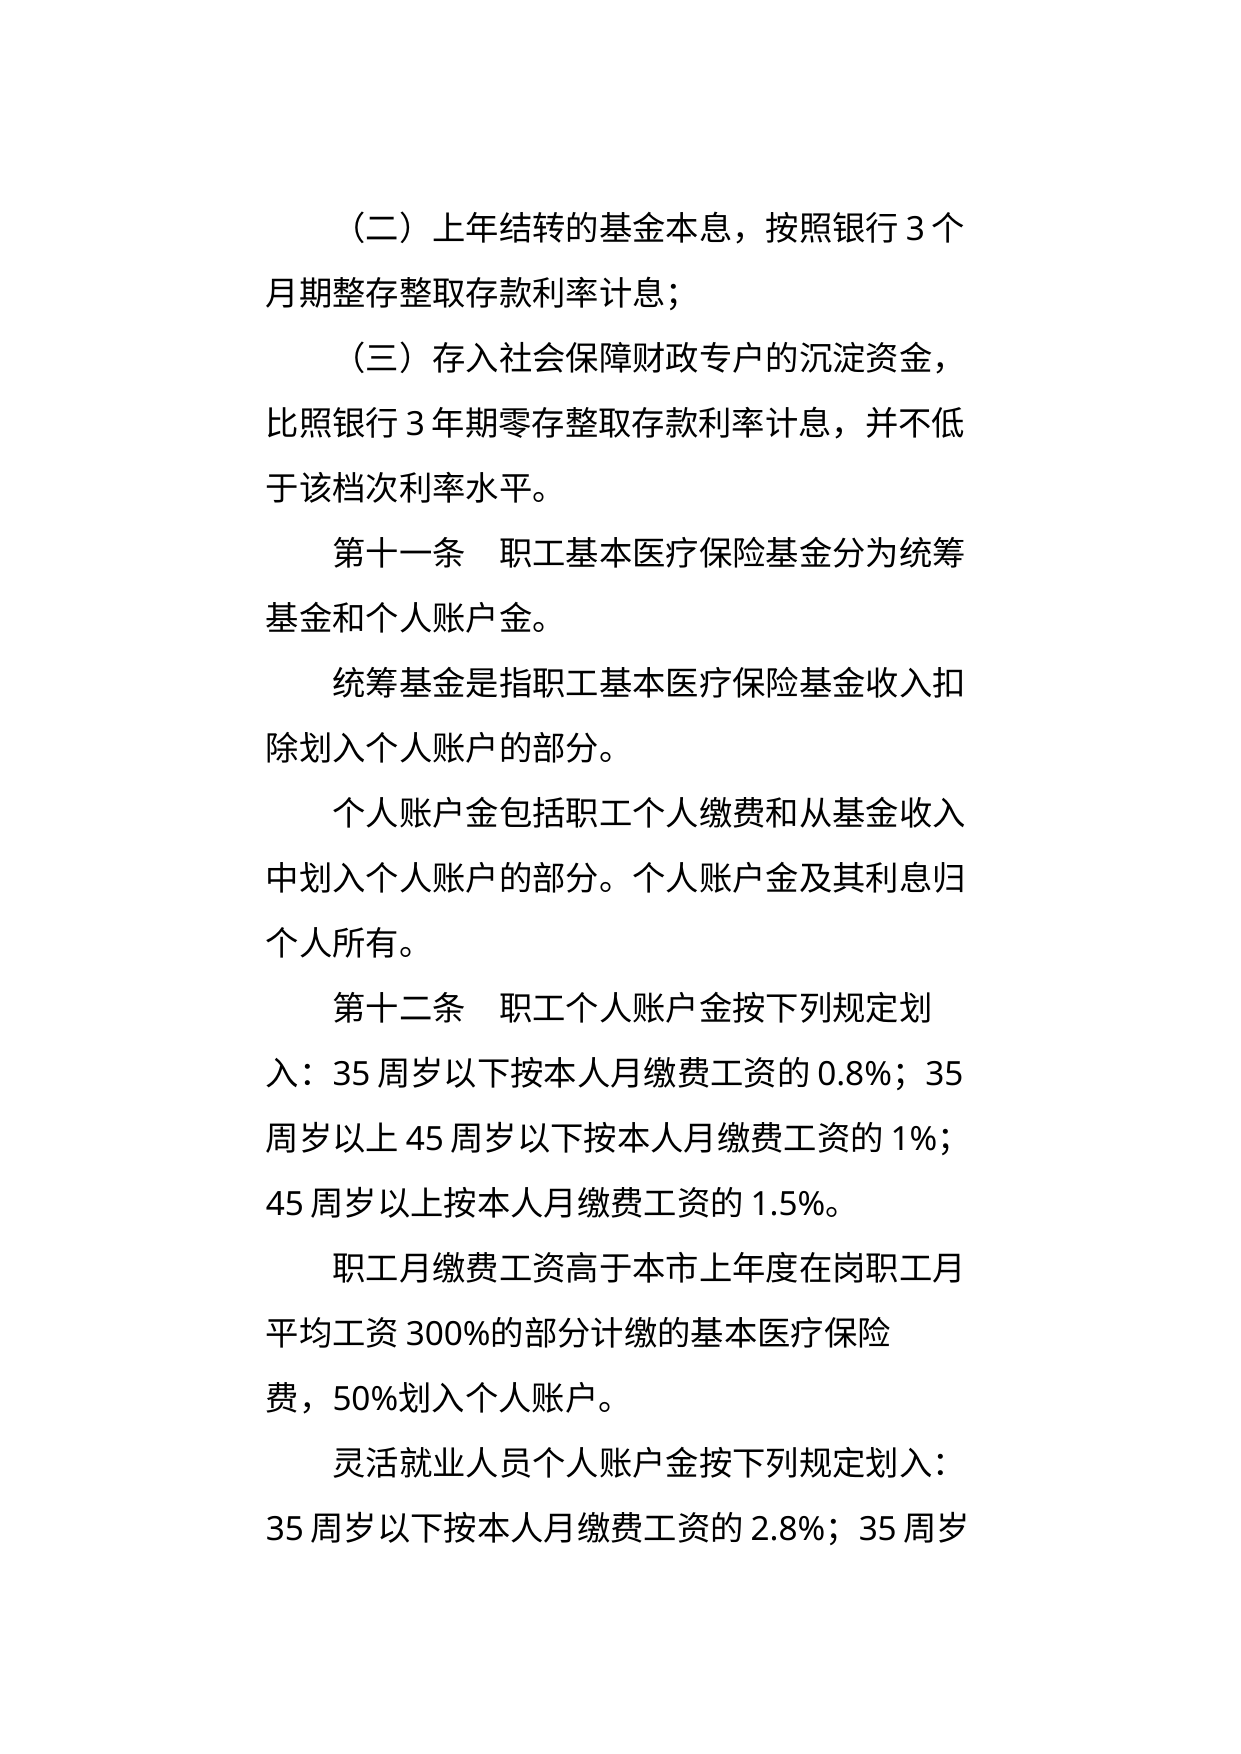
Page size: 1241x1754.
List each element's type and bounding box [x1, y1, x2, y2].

table_cell [188, 162, 1053, 1558]
